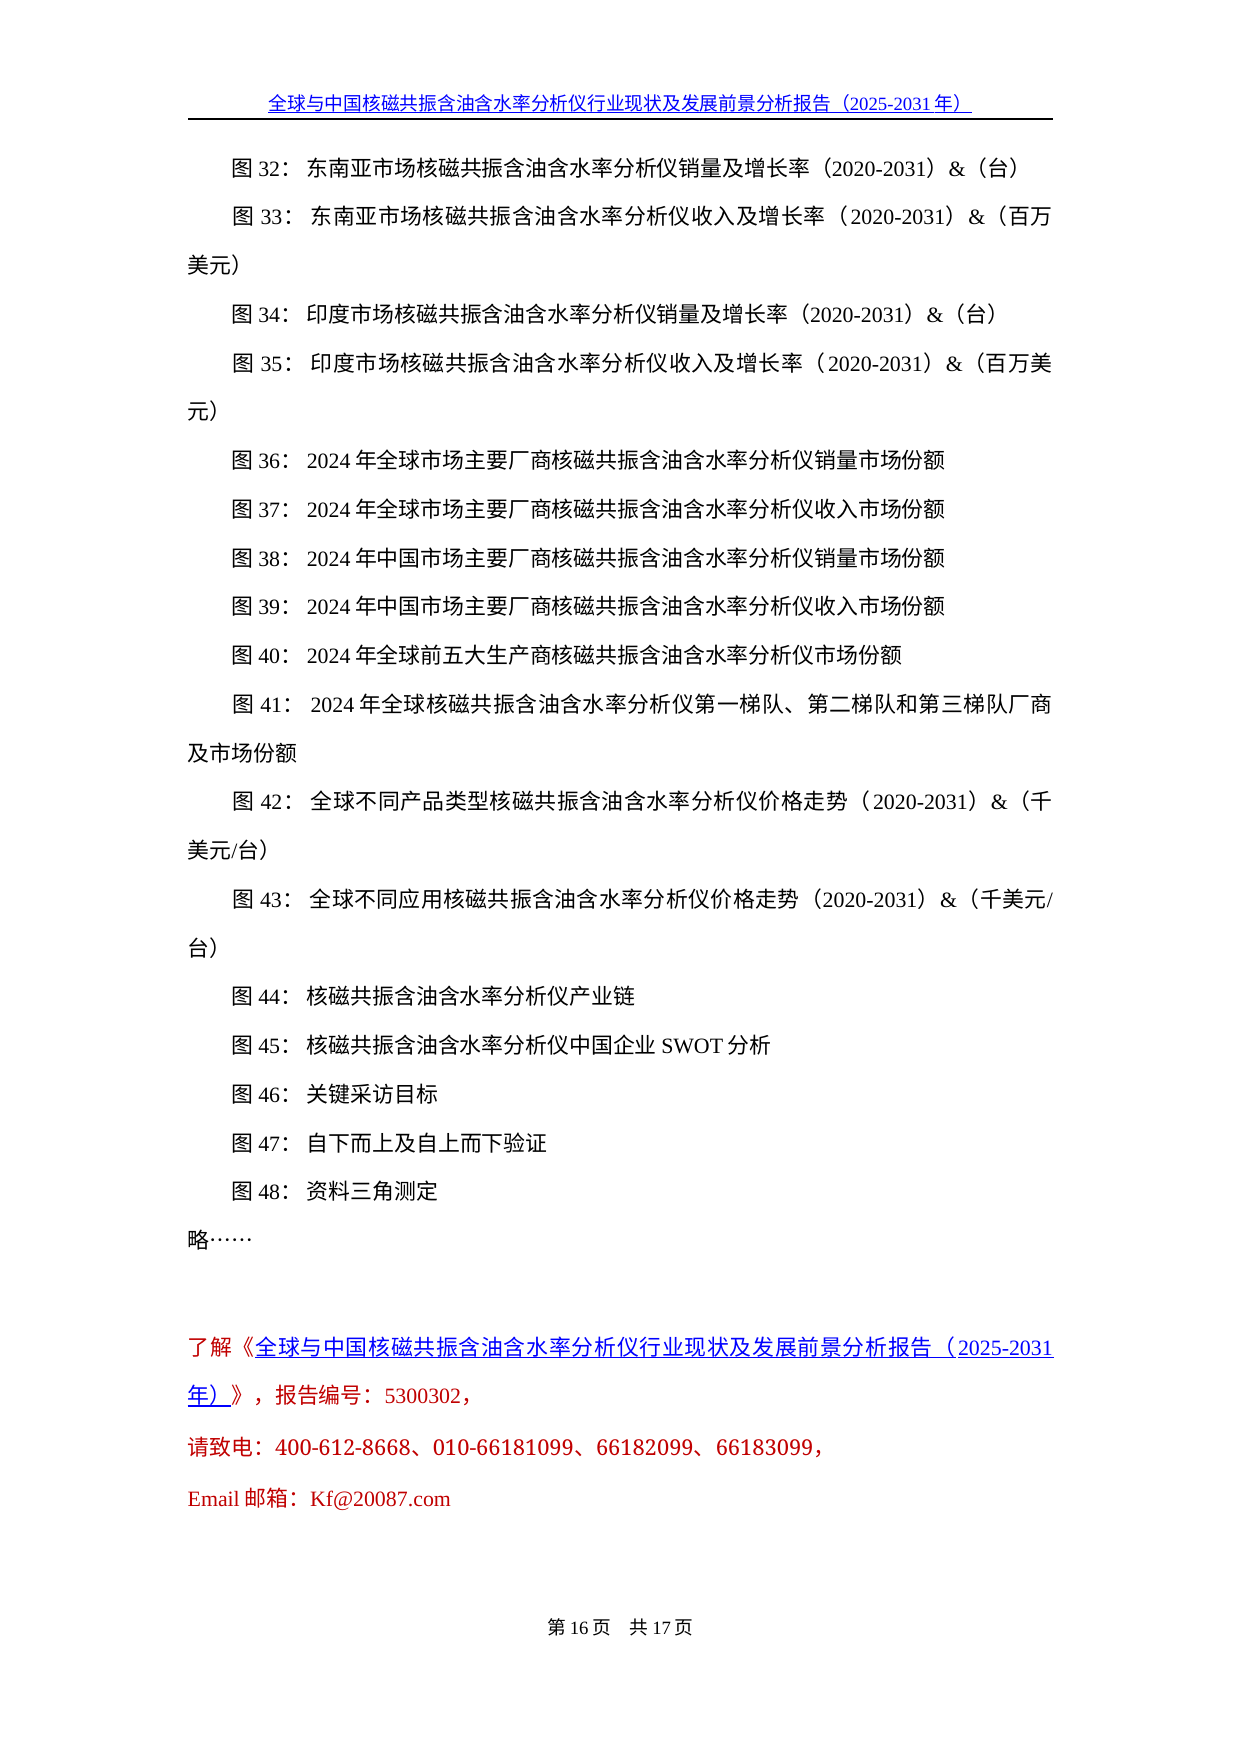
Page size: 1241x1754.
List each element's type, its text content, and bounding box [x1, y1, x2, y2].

text 了解《全球与中国核磁共振含油含水率分析仪行业现状及发展前景分析报告（2025-2031年）》，报告编号：5300302， [187, 1329, 1053, 1410]
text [187, 150, 1053, 1255]
text 请致电：400-612-8668、010-66181099、66182099、66183099， [187, 1429, 1053, 1462]
text Email邮箱：Kf@20087.com [187, 1481, 1053, 1513]
